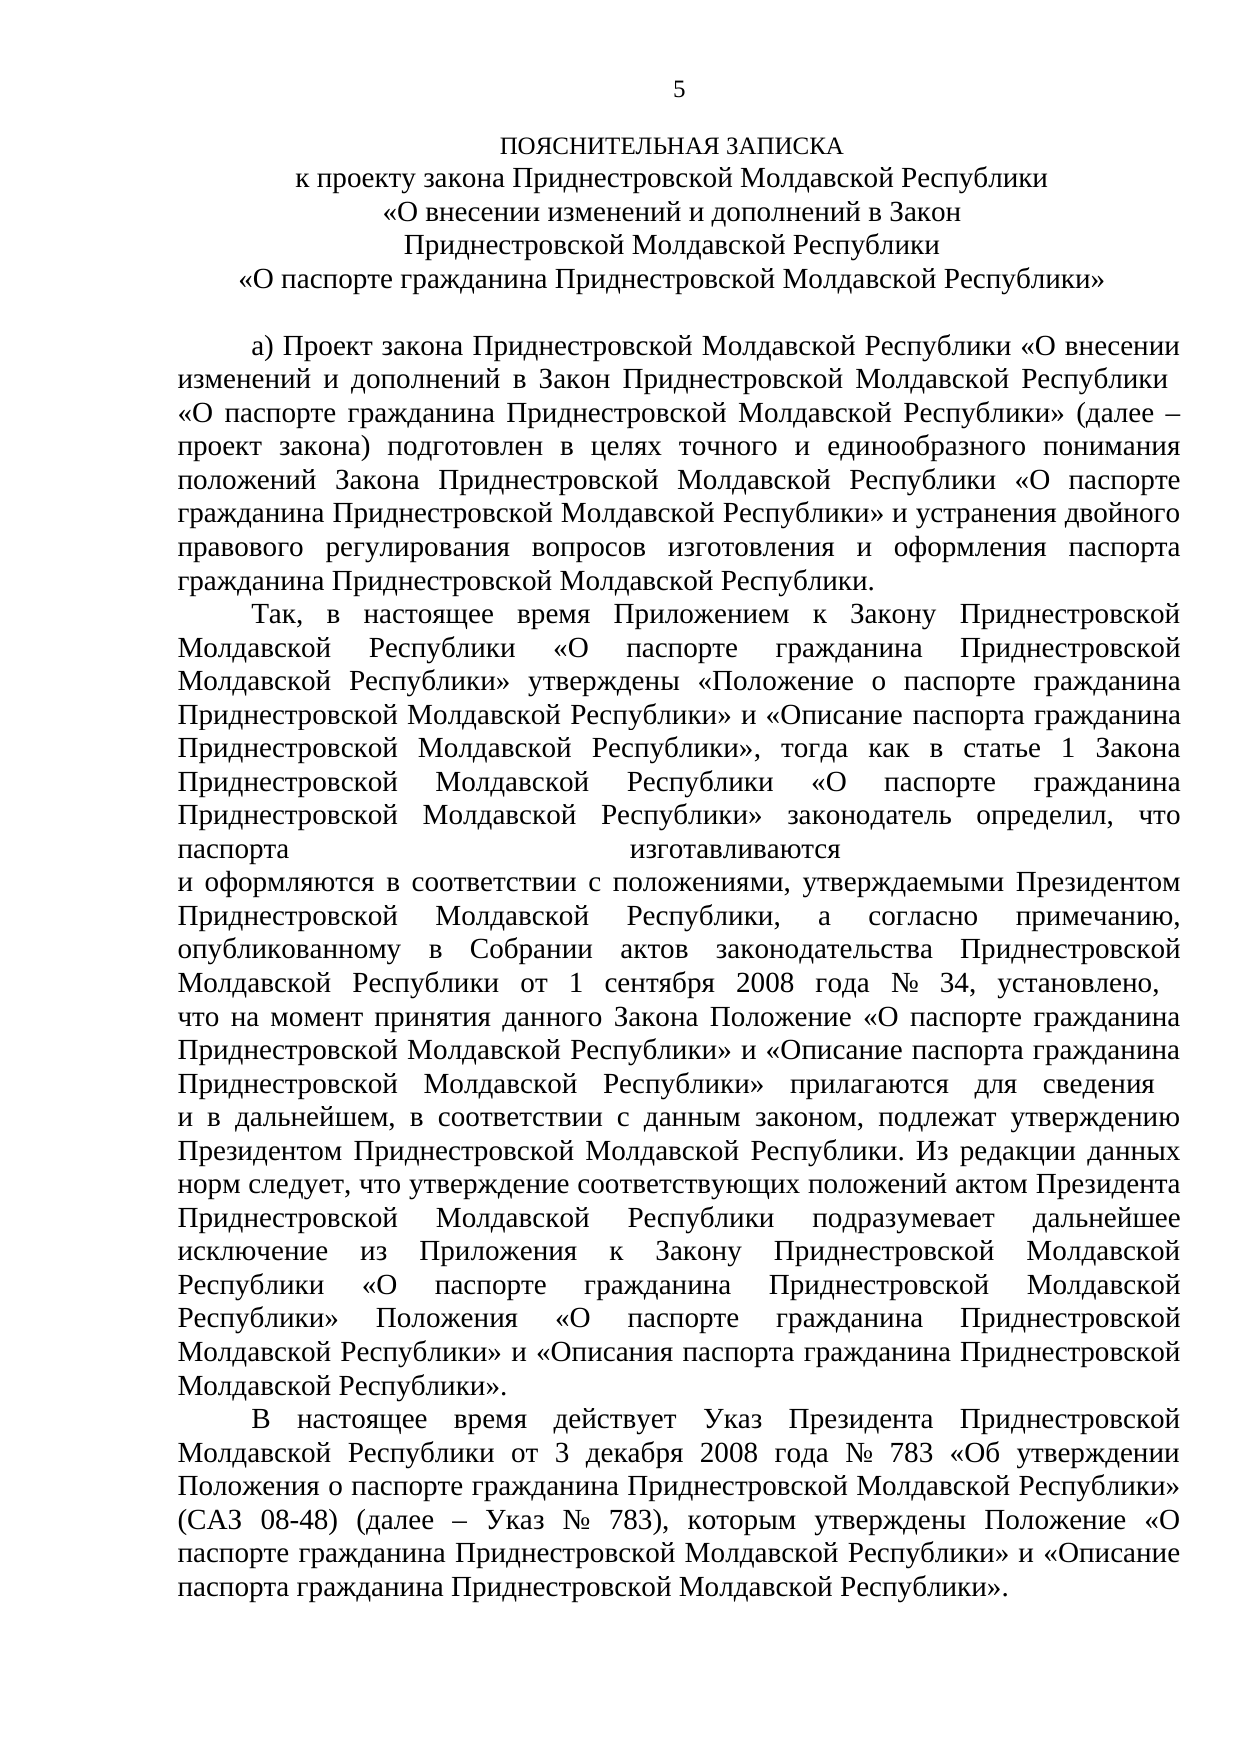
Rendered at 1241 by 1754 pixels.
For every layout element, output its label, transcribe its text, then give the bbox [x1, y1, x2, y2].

text В настоящее время действует Указ Президента Приднестровской Молдавской Республики от 3 декабря 2008 года № 783 «Об утверждении Положения о паспорте гражданина Приднестровской Молдавской Республики» (САЗ 08-48) (далее – Указ № 783), которым утверждены Положение «О паспорте гражданина Приднестровской Молдавской Республики» и «Описание паспорта гражданина Приднестровской Молдавской Республики». [177, 1401, 1181, 1602]
text Так, в настоящее время Приложением к Закону Приднестровской Молдавской Республики «О паспорте гражданина Приднестровской Молдавской Республики» утверждены «Положение о паспорте гражданина Приднестровской Молдавской Республики» и «Описание паспорта гражданина Приднестровской Молдавской Республики», тогда как в статье 1 Закона Приднестровской Молдавской Республики «О паспорте гражданина Приднестровской Молдавской Республики» законодатель определил, что паспорта изготавливаются и оформляются в соответствии с положениями, утверждаемыми Президентом Приднестровской Молдавской Республики, а согласно примечанию, опубликованному в Собрании актов законодательства Приднестровской Молдавской Республики от 1 сентября 2008 года № 34, установлено, что на момент принятия данного Закона Положение «О паспорте гражданина Приднестровской Молдавской Республики» и «Описание паспорта гражданина Приднестровской Молдавской Республики» прилагаются для сведения и в дальнейшем, в соответствии с данным законом, подлежат утверждению Президентом Приднестровской Молдавской Республики. Из редакции данных норм следует, что утверждение соответствующих положений актом Президента Приднестровской Молдавской Республики подразумевает дальнейшее исключение из Приложения к Закону Приднестровской Молдавской Республики «О паспорте гражданина Приднестровской Молдавской Республики» Положения «О паспорте гражданина Приднестровской Молдавской Республики» и «Описания паспорта гражданина Приднестровской Молдавской Республики». [177, 596, 1181, 1401]
text «О паспорте гражданина Приднестровской Молдавской Республики» [162, 261, 1181, 294]
text «О внесении изменений и дополнений в Закон [162, 194, 1181, 227]
text а) Проект закона Приднестровской Молдавской Республики «О внесении изменений и дополнений в Закон Приднестровской Молдавской Республики «О паспорте гражданина Приднестровской Молдавской Республики» (далее – проект закона) подготовлен в целях точного и единообразного понимания положений Закона Приднестровской Молдавской Республики «О паспорте гражданина Приднестровской Молдавской Республики» и устранения двойного правового регулирования вопросов изготовления и оформления паспорта гражданина Приднестровской Молдавской Республики. [177, 328, 1181, 596]
text Приднестровской Молдавской Республики [162, 227, 1181, 261]
text ПОЯСНИТЕЛЬНАЯ ЗАПИСКА [162, 131, 1181, 160]
text к проекту закона Приднестровской Молдавской Республики [162, 160, 1181, 194]
